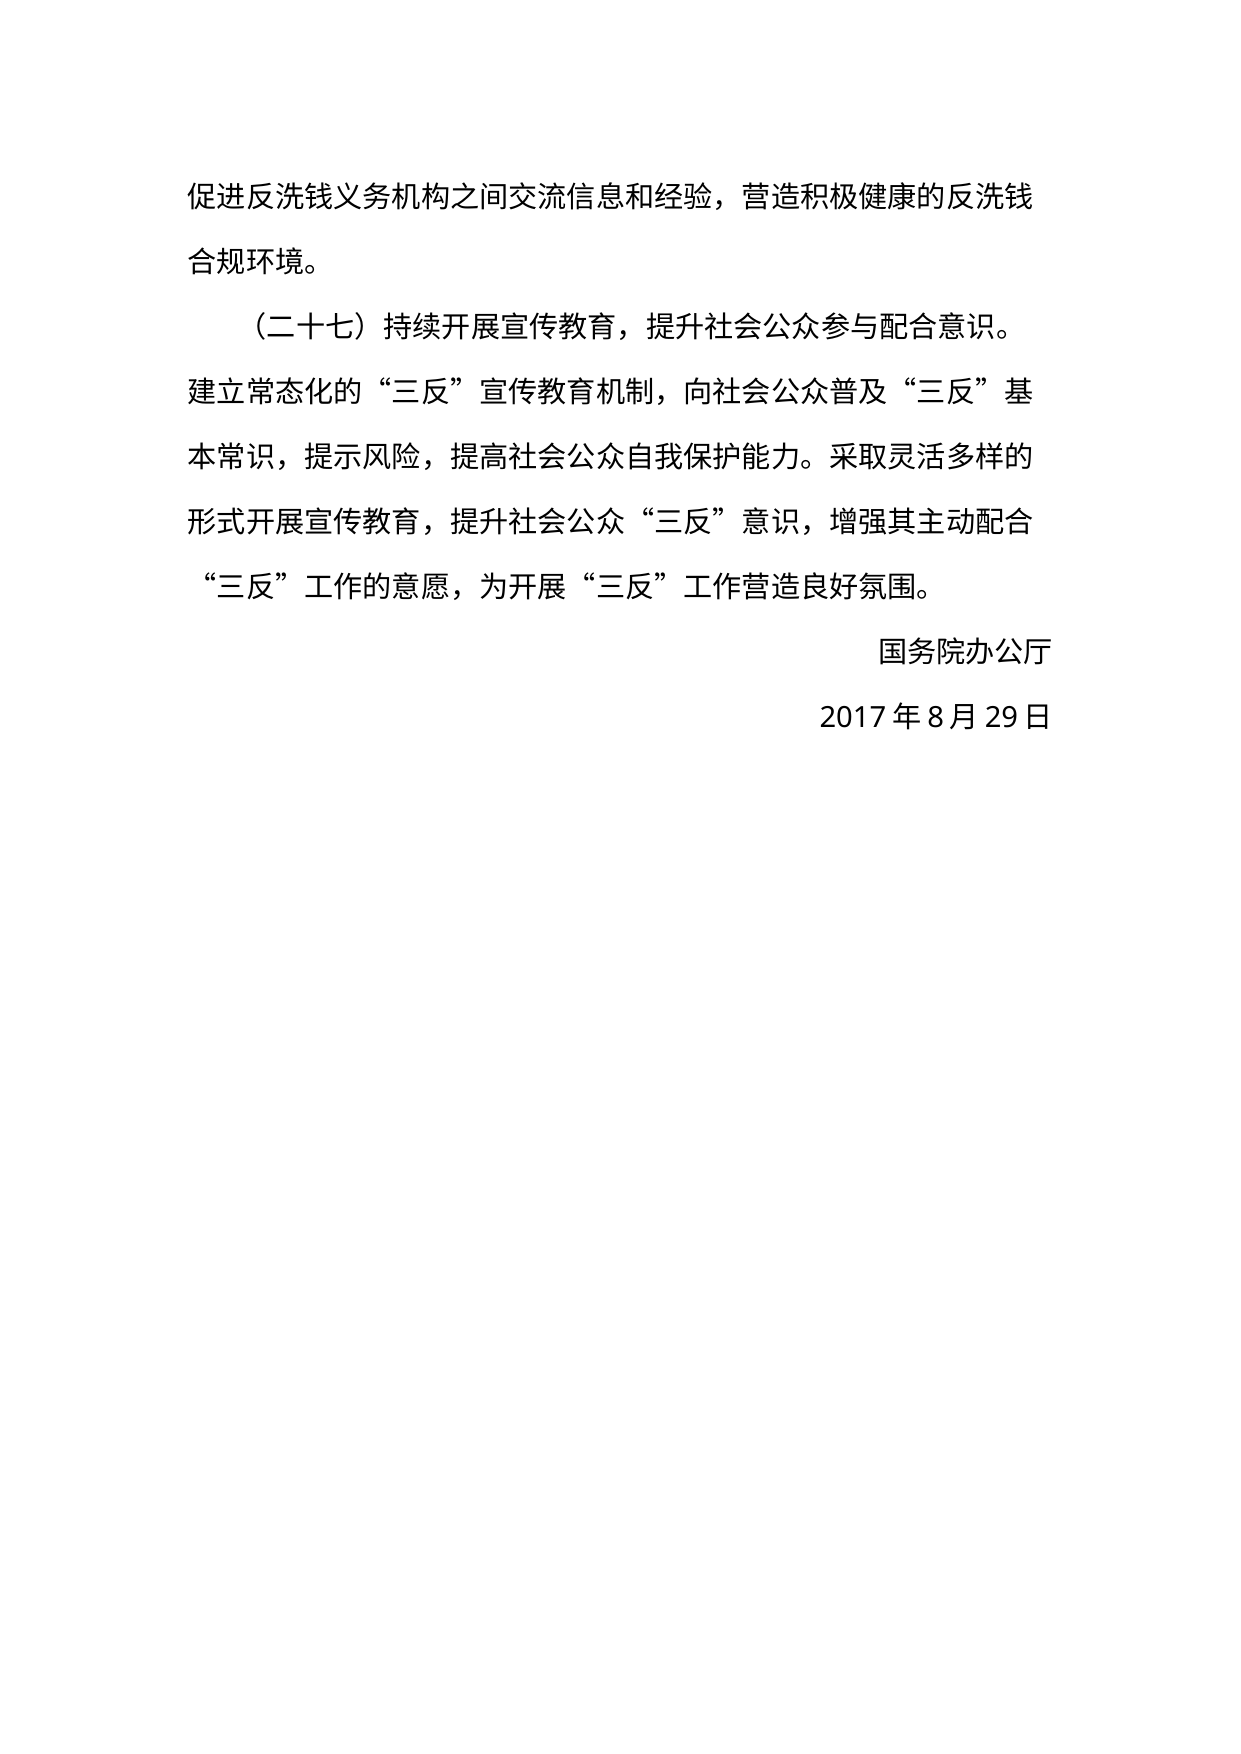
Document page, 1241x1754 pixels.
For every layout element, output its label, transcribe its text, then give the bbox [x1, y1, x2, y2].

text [187, 162, 1053, 292]
text 2017年8月29日 [187, 682, 1053, 747]
text 国务院办公厅 [187, 617, 1053, 682]
text （二十七）持续开展宣传教育，提升社会公众参与配合意识。建立常态化的“三反”宣传教育机制，向社会公众普及“三反”基本常识，提示风险，提高社会公众自我保护能力。采取灵活多样的形式开展宣传教育，提升社会公众“三反”意识，增强其主动配合“三反”工作的意愿，为开展“三反”工作营造良好氛围。 [187, 292, 1053, 617]
